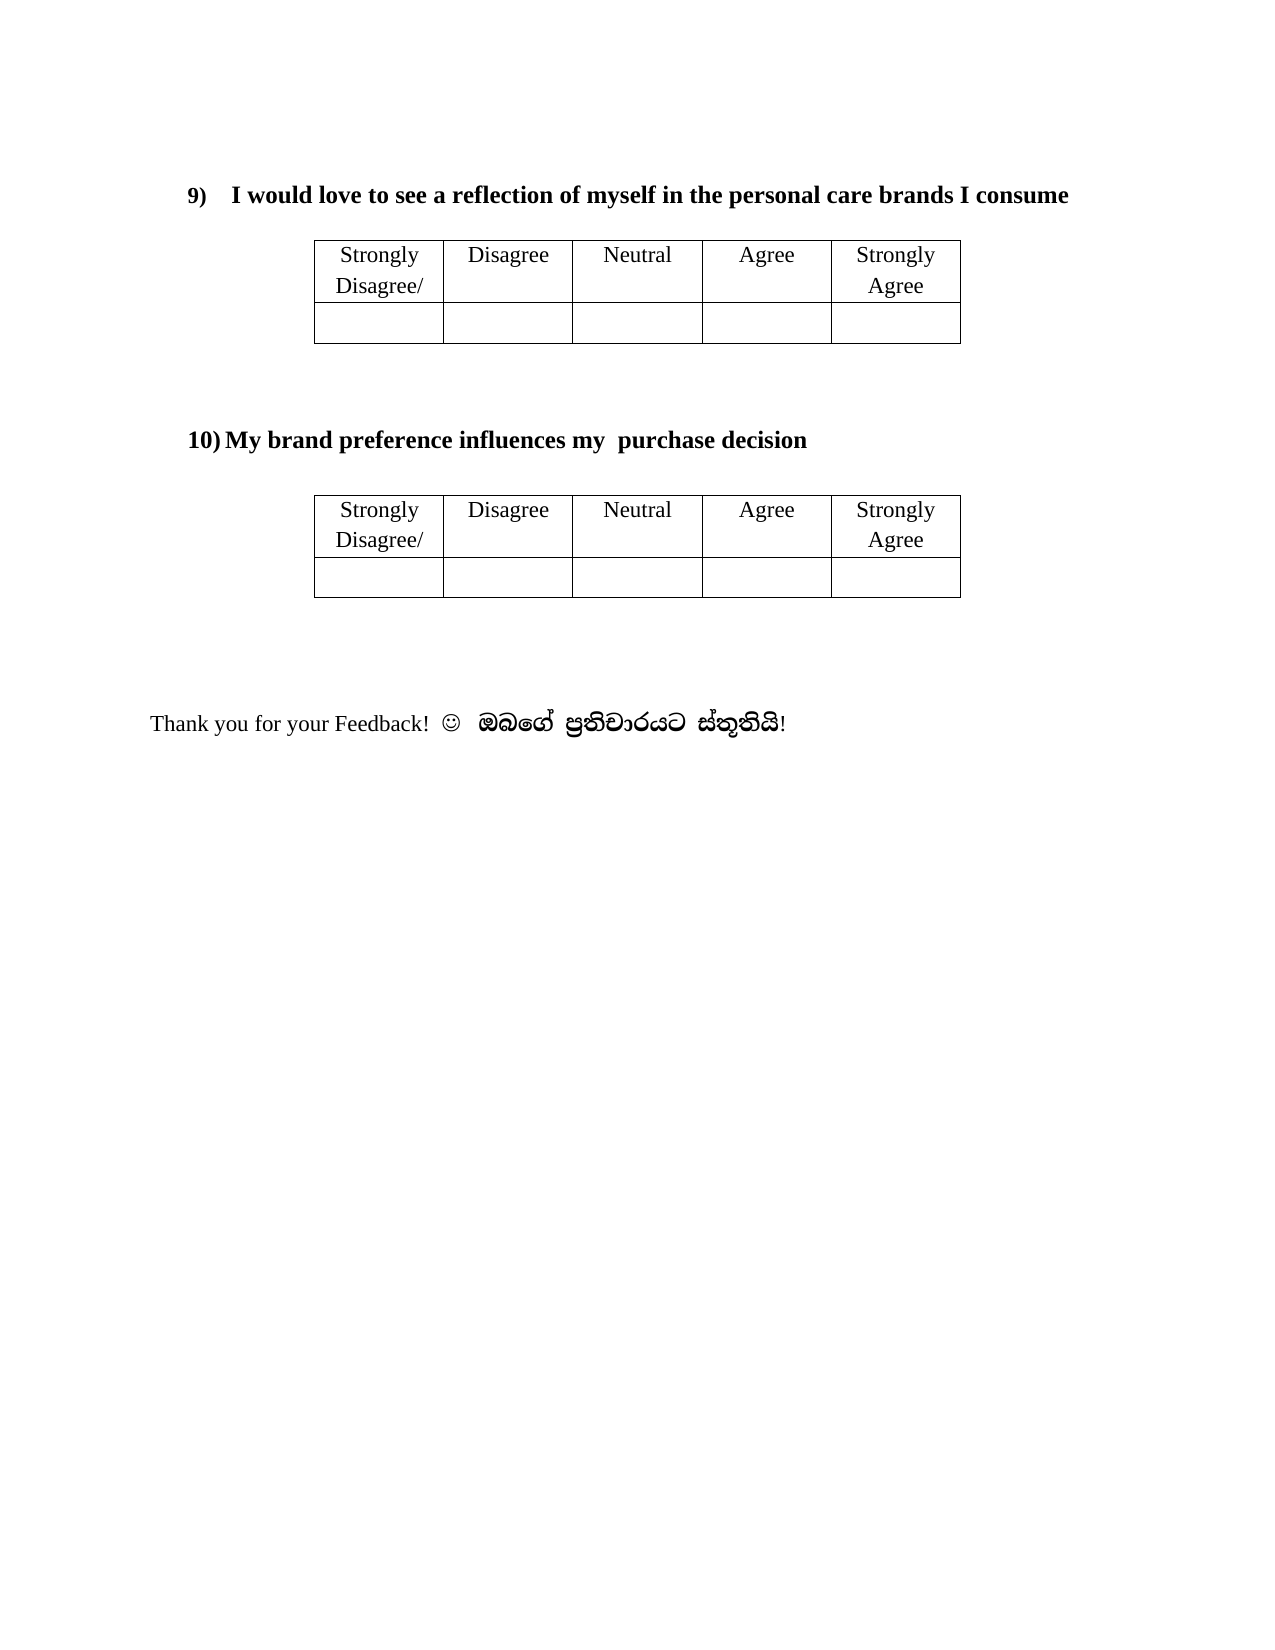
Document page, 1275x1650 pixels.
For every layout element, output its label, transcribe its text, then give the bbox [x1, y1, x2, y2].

table_cell [832, 303, 960, 342]
table_header Agree [703, 241, 831, 302]
table_header Strongly Agree [832, 496, 960, 557]
table_cell [703, 303, 831, 342]
table_cell [573, 558, 702, 597]
table_header Neutral [573, 241, 702, 302]
table_cell [573, 303, 702, 342]
table_header Disagree [444, 241, 572, 302]
table_header Strongly Disagree/ [315, 241, 443, 302]
table_cell [703, 558, 831, 597]
table_header Disagree [444, 496, 572, 557]
table_cell [315, 558, 443, 597]
list I would love to see a reflection of myself in the personal care brands I consume [187, 180, 1125, 209]
table_header Strongly Agree [832, 241, 960, 302]
table_header Agree [703, 496, 831, 557]
table_cell [832, 558, 960, 597]
table_cell [444, 558, 572, 597]
table_header Neutral [573, 496, 702, 557]
text Thank you for your Feedback! ඔබගේ ප්‍රතිචාරයට ස්තූතියි! [150, 708, 1125, 738]
table_cell [315, 303, 443, 342]
list My brand preference influences my purchase decision [187, 425, 1125, 453]
table_header Strongly Disagree/ [315, 496, 443, 557]
table_cell [444, 303, 572, 342]
